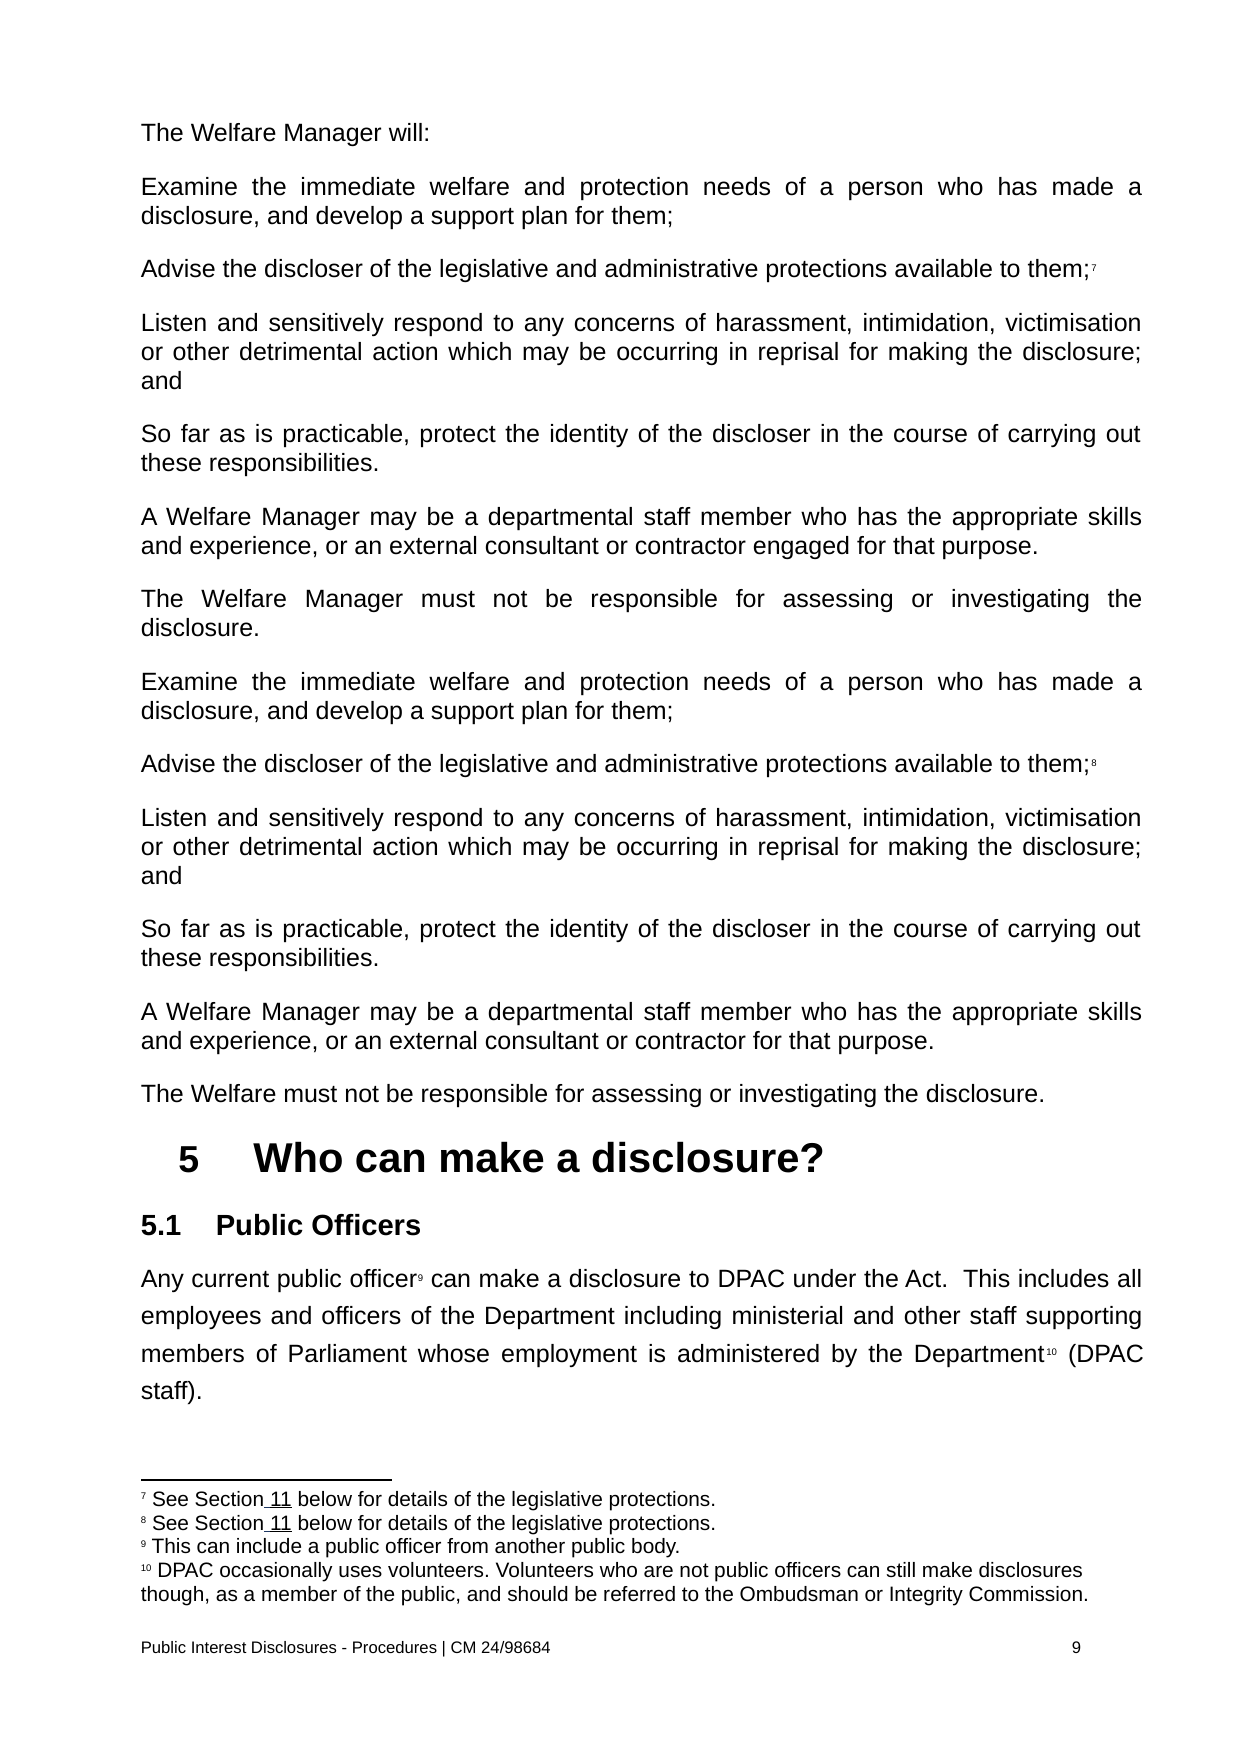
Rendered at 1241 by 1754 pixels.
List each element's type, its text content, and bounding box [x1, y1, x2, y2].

text Listen and sensitively respond to any concerns of harassment, intimidation, victimisation or other detrimental action which may be occurring in reprisal for making the disclosure; and [141, 308, 1144, 394]
text The Welfare must not be responsible for assessing or investigating the disclosure. [141, 1079, 1144, 1108]
text So far as is practicable, protect the identity of the discloser in the course of carrying out these responsibilities. [141, 914, 1144, 972]
text The Welfare Manager will: [141, 118, 1144, 147]
text Advise the discloser of the legislative and administrative protections available to them; [141, 254, 1144, 283]
text Listen and sensitively respond to any concerns of harassment, intimidation, victimisation or other detrimental action which may be occurring in reprisal for making the disclosure; and [141, 803, 1144, 889]
text Advise the discloser of the legislative and administrative protections available to them; [141, 749, 1144, 778]
text A Welfare Manager may be a departmental staff member who has the appropriate skills and experience, or an external consultant or contractor engaged for that purpose. [141, 502, 1144, 559]
subtitle 5.1 Public Officers [141, 1208, 1144, 1241]
text So far as is practicable, protect the identity of the discloser in the course of carrying out these responsibilities. [141, 419, 1144, 477]
text Examine the immediate welfare and protection needs of a person who has made a disclosure, and develop a support plan for them; [141, 667, 1144, 724]
text Any current public officer can make a disclosure to DPAC under the Act. This includes all employees and officers of the Department including ministerial and other staff supporting members of Parliament whose employment is administered by the Department (DPAC staff). [141, 1264, 1144, 1404]
text Examine the immediate welfare and protection needs of a person who has made a disclosure, and develop a support plan for them; [141, 172, 1144, 229]
text The Welfare Manager must not be responsible for assessing or investigating the disclosure. [141, 584, 1144, 642]
text A Welfare Manager may be a departmental staff member who has the appropriate skills and experience, or an external consultant or contractor for that purpose. [141, 997, 1144, 1054]
subtitle Who can make a disclosure? [178, 1133, 1144, 1181]
